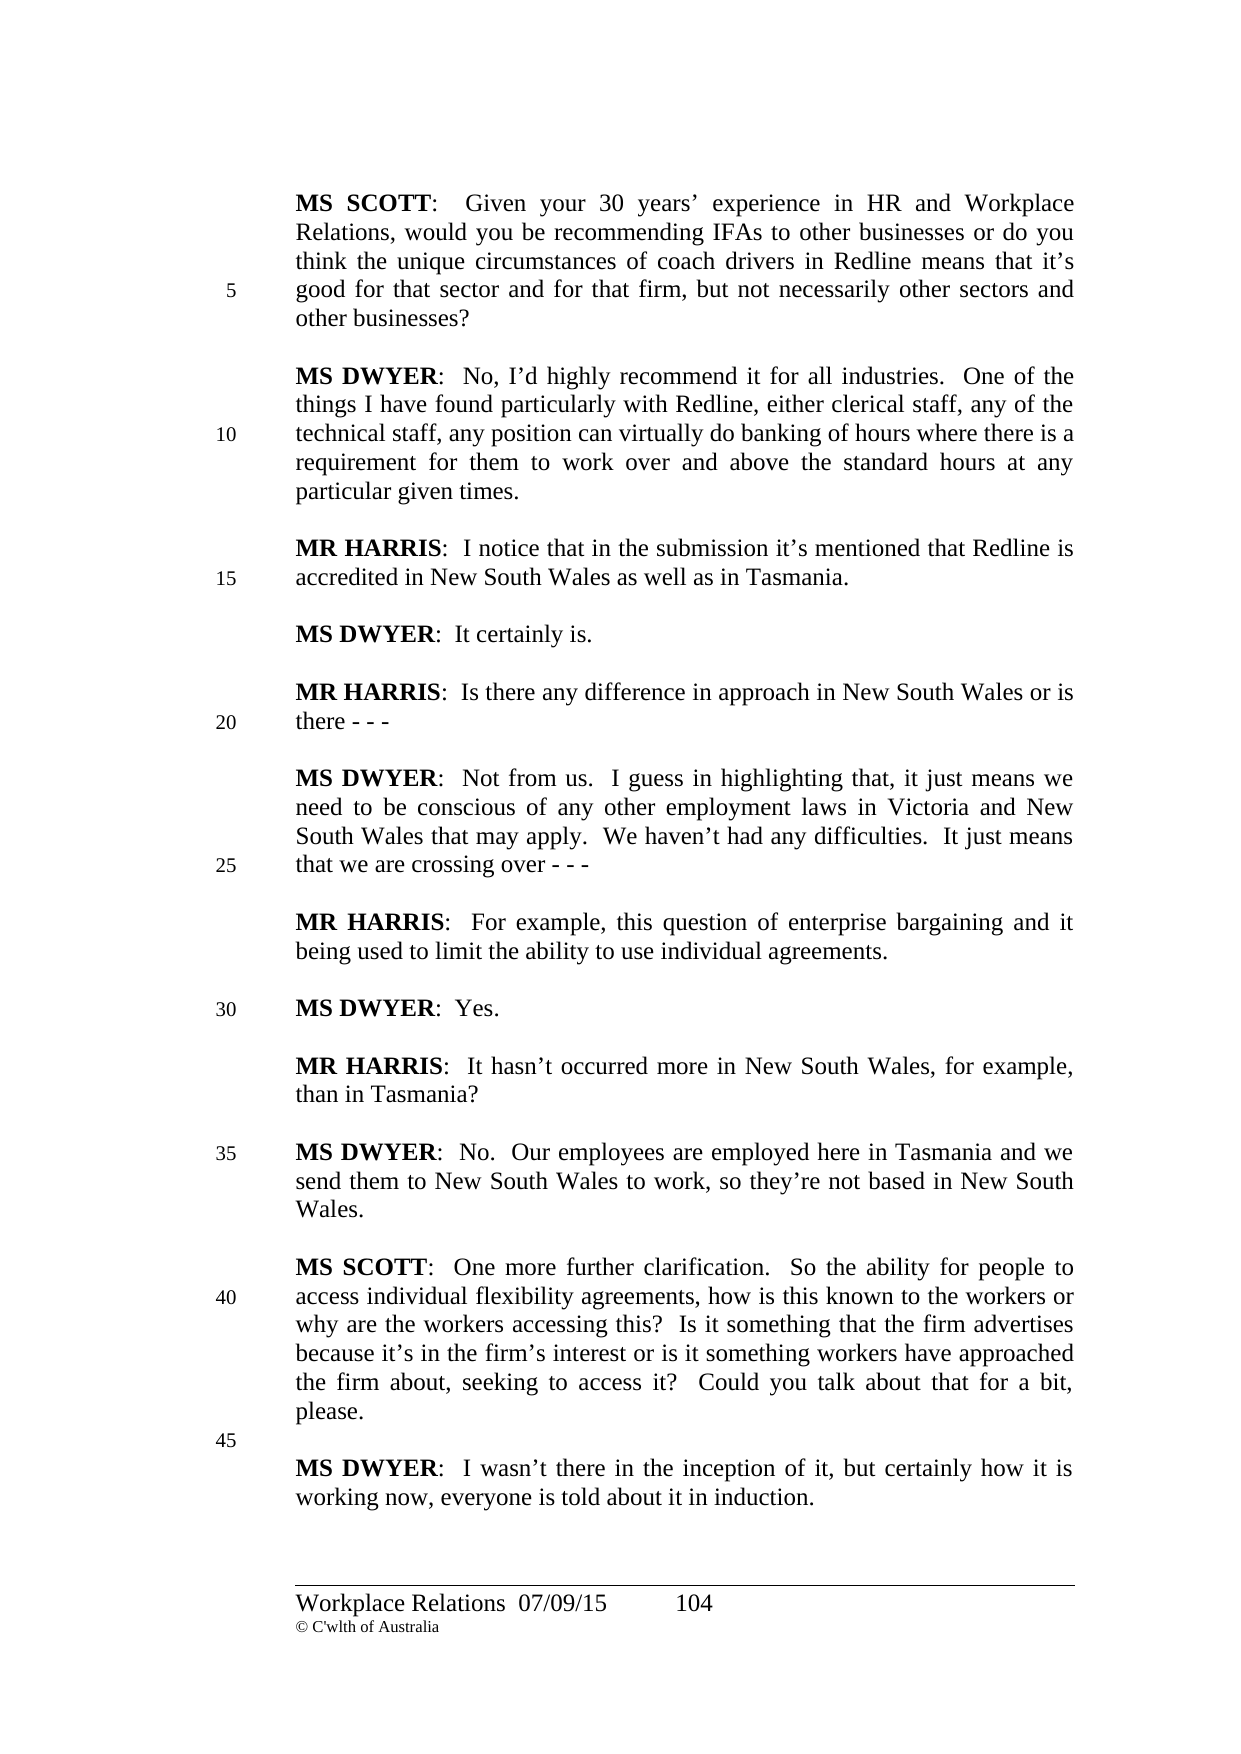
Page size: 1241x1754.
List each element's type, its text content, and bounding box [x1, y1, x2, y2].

text MR HARRIS: I notice that in the submission it’s mentioned that Redline is accredited in New South Wales as well as in Tasmania. [295, 533, 1075, 591]
text MS DWYER: No, I’d highly recommend it for all industries. One of the things I have found particularly with Redline, either clerical staff, any of the technical staff, any position can virtually do banking of hours where there is a requirement for them to work over and above the standard hours at any particular given times. [295, 361, 1075, 504]
text MS DWYER: Not from us. I guess in highlighting that, it just means we need to be conscious of any other employment laws in Victoria and New South Wales that may apply. We haven’t had any difficulties. It just means that we are crossing over - - - [295, 763, 1075, 878]
text MS SCOTT: Given your 30 years’ experience in HR and Workplace Relations, would you be recommending IFAs to other businesses or do you think the unique circumstances of coach drivers in Redline means that it’s good for that sector and for that firm, but not necessarily other sectors and other businesses? [295, 188, 1075, 332]
text MR HARRIS: It hasn’t occurred more in New South Wales, for example, than in Tasmania? [295, 1051, 1075, 1108]
text MS DWYER: No. Our employees are employed here in Tasmania and we send them to New South Wales to work, so they’re not based in New South Wales. [295, 1137, 1075, 1223]
text MS SCOTT: One more further clarification. So the ability for people to access individual flexibility agreements, how is this known to the workers or why are the workers accessing this? Is it something that the firm advertises because it’s in the firm’s interest or is it something workers have approached the firm about, seeking to access it? Could you talk about that for a bit, please. [295, 1252, 1075, 1424]
text MR HARRIS: Is there any difference in approach in New South Wales or is there - - - [295, 677, 1075, 734]
text MS DWYER: It certainly is. [295, 619, 1075, 648]
text MR HARRIS: For example, this question of enterprise bargaining and it being used to limit the ability to use individual agreements. [295, 907, 1075, 964]
text MS DWYER: Yes. [295, 993, 1075, 1022]
text MS DWYER: I wasn’t there in the inception of it, but certainly how it is working now, everyone is told about it in induction. [295, 1453, 1075, 1511]
